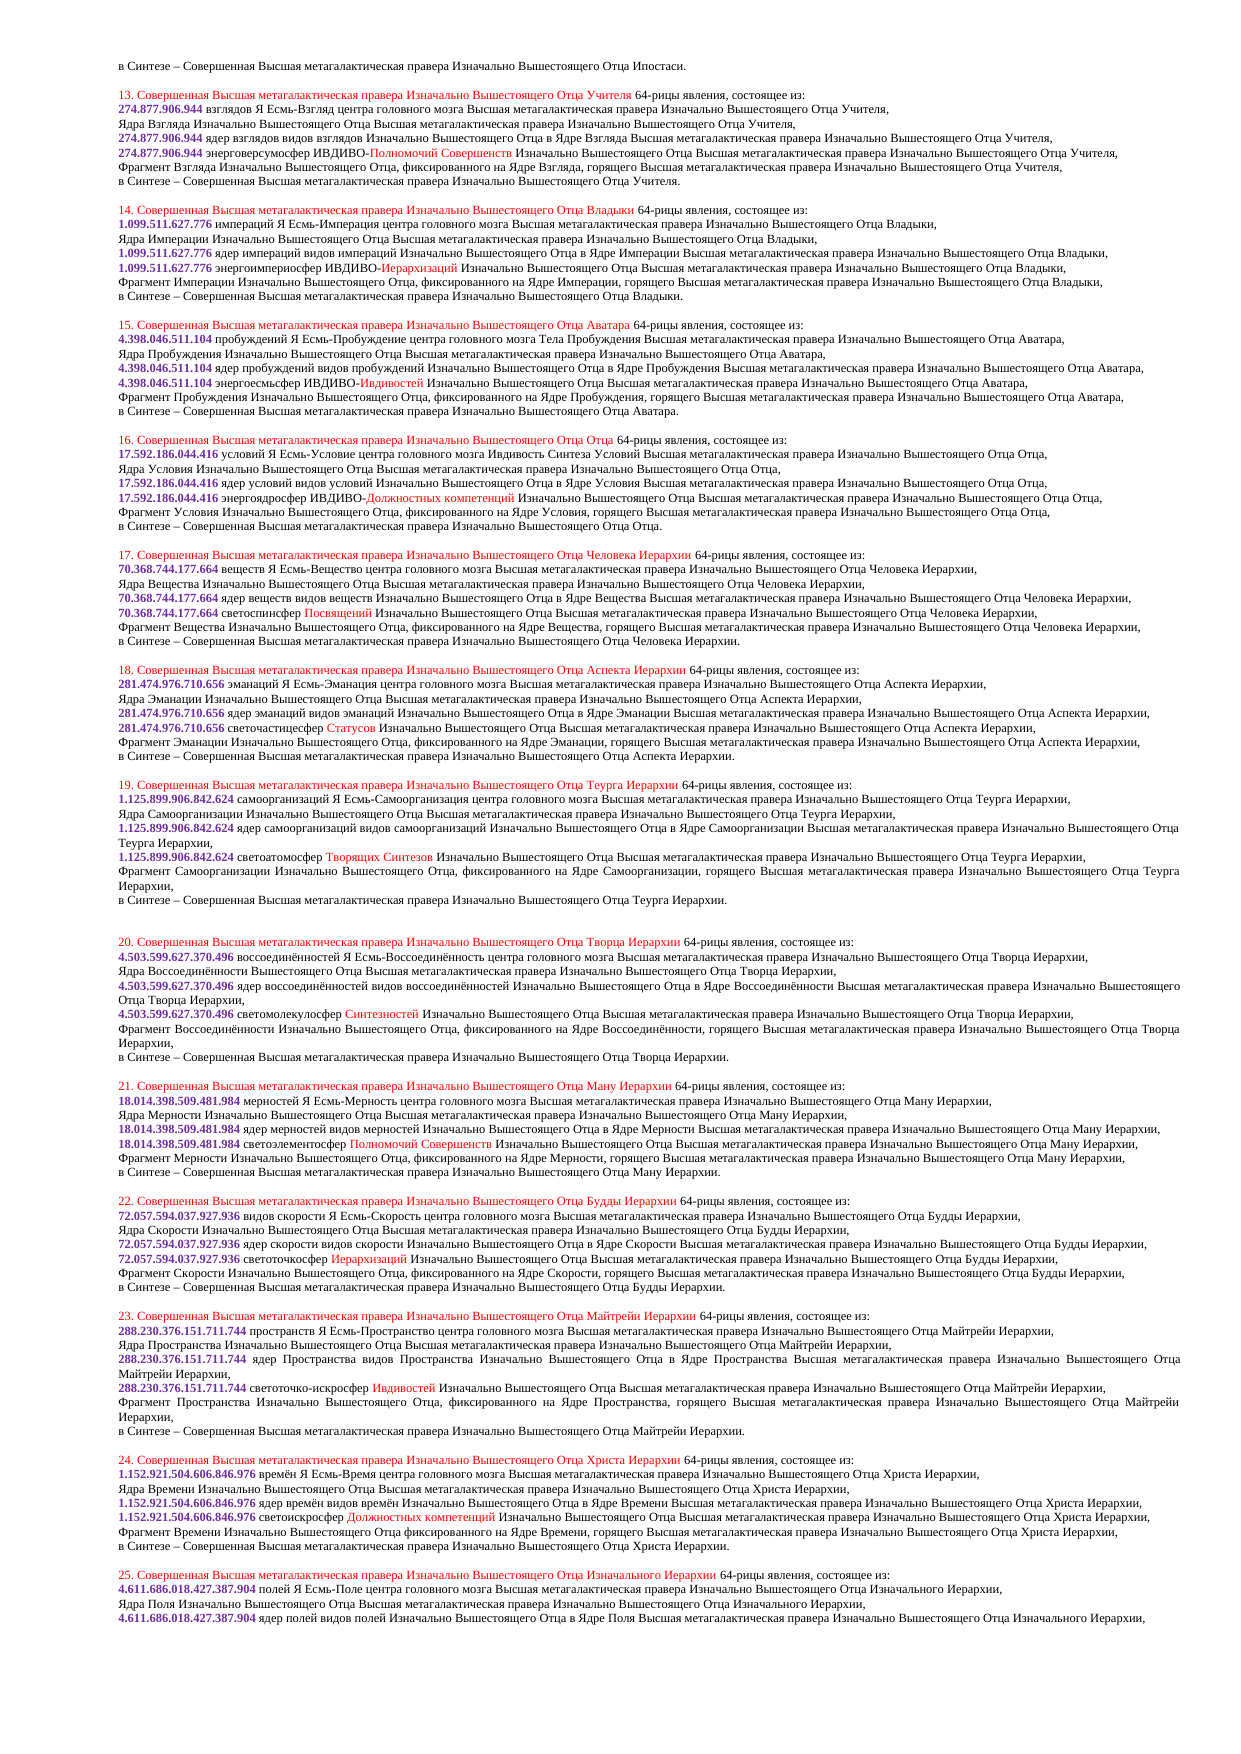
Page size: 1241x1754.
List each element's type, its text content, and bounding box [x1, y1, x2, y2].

text 4.398.046.511.104 ядер пробуждений видов пробуждений Изначально Вышестоящего Отца в Ядре Пробуждения Высшая метагалактическая правера Изначально Вышестоящего Отца Аватара, [118, 361, 1181, 375]
text 13. Совершенная Высшая метагалактическая правера Изначально Вышестоящего Отца Учителя 64-рицы явления, состоящее из: [118, 88, 1181, 102]
text Ядра Времени Изначально Вышестоящего Отца Высшая метагалактическая правера Изначально Вышестоящего Отца Христа Иерархии, [118, 1481, 1181, 1496]
text 17. Совершенная Высшая метагалактическая правера Изначально Вышестоящего Отца Человека Иерархии 64-рицы явления, состоящее из: [118, 548, 1181, 562]
text 1.152.921.504.606.846.976 ядер времён видов времён Изначально Вышестоящего Отца в Ядре Времени Высшая метагалактическая правера Изначально Вышестоящего Отца Христа Иерархии, [118, 1496, 1181, 1510]
text Ядра Вещества Изначально Вышестоящего Отца Высшая метагалактическая правера Изначально Вышестоящего Отца Человека Иерархии, [118, 577, 1181, 591]
text Фрагмент Эманации Изначально Вышестоящего Отца, фиксированного на Ядре Эманации, горящего Высшая метагалактическая правера Изначально Вышестоящего Отца Аспекта Иерархии, [118, 735, 1181, 749]
text в Синтезе – Совершенная Высшая метагалактическая правера Изначально Вышестоящего Отца Человека Иерархии. [118, 634, 1181, 648]
text Ядра Самоорганизации Изначально Вышестоящего Отца Высшая метагалактическая правера Изначально Вышестоящего Отца Теурга Иерархии, [118, 807, 1181, 821]
text в Синтезе – Совершенная Высшая метагалактическая правера Изначально Вышестоящего Отца Ипостаси. [118, 59, 1181, 73]
text в Синтезе – Совершенная Высшая метагалактическая правера Изначально Вышестоящего Отца Майтрейи Иерархии. [118, 1424, 1181, 1438]
text Ядра Условия Изначально Вышестоящего Отца Высшая метагалактическая правера Изначально Вышестоящего Отца Отца, [118, 462, 1181, 476]
text 23. Совершенная Высшая метагалактическая правера Изначально Вышестоящего Отца Майтрейи Иерархии 64-рицы явления, состоящее из: [118, 1309, 1181, 1323]
text 281.474.976.710.656 эманаций Я Есмь-Эманация центра головного мозга Высшая метагалактическая правера Изначально Вышестоящего Отца Аспекта Иерархии, [118, 677, 1181, 692]
text 24. Совершенная Высшая метагалактическая правера Изначально Вышестоящего Отца Христа Иерархии 64-рицы явления, состоящее из: [118, 1453, 1181, 1467]
text в Синтезе – Совершенная Высшая метагалактическая правера Изначально Вышестоящего Отца Ману Иерархии. [118, 1165, 1181, 1179]
text Фрагмент Пространства Изначально Вышестоящего Отца, фиксированного на Ядре Пространства, горящего Высшая метагалактическая правера Изначально Вышестоящего Отца Майтрейи Иерархии, [118, 1395, 1181, 1424]
text 18. Совершенная Высшая метагалактическая правера Изначально Вышестоящего Отца Аспекта Иерархии 64-рицы явления, состоящее из: [118, 663, 1181, 677]
text 288.230.376.151.711.744 ядер Пространства видов Пространства Изначально Вышестоящего Отца в Ядре Пространства Высшая метагалактическая правера Изначально Вышестоящего Отца Майтрейи Иерархии, [118, 1352, 1181, 1381]
text в Синтезе – Совершенная Высшая метагалактическая правера Изначально Вышестоящего Отца Учителя. [118, 174, 1181, 188]
text Ядра Пространства Изначально Вышестоящего Отца Высшая метагалактическая правера Изначально Вышестоящего Отца Майтрейи Иерархии, [118, 1338, 1181, 1352]
text 1.125.899.906.842.624 самоорганизаций Я Есмь-Самоорганизация центра головного мозга Высшая метагалактическая правера Изначально Вышестоящего Отца Теурга Иерархии, [118, 792, 1181, 807]
text 17.592.186.044.416 условий Я Есмь-Условие центра головного мозга Ивдивость Синтеза Условий Высшая метагалактическая правера Изначально Вышестоящего Отца Отца, [118, 447, 1181, 462]
text Фрагмент Самоорганизации Изначально Вышестоящего Отца, фиксированного на Ядре Самоорганизации, горящего Высшая метагалактическая правера Изначально Вышестоящего Отца Теурга Иерархии, [118, 864, 1181, 893]
text 17.592.186.044.416 энергоядросфер ИВДИВО-Должностных компетенций Изначально Вышестоящего Отца Высшая метагалактическая правера Изначально Вышестоящего Отца Отца, [118, 490, 1181, 505]
text Ядра Воссоединённости Вышестоящего Отца Высшая метагалактическая правера Изначально Вышестоящего Отца Творца Иерархии, [118, 964, 1181, 978]
text Ядра Пробуждения Изначально Вышестоящего Отца Высшая метагалактическая правера Изначально Вышестоящего Отца Аватара, [118, 347, 1181, 361]
text 72.057.594.037.927.936 ядер скорости видов скорости Изначально Вышестоящего Отца в Ядре Скорости Высшая метагалактическая правера Изначально Вышестоящего Отца Будды Иерархии, [118, 1237, 1181, 1251]
text 1.125.899.906.842.624 светоатомосфер Творящих Синтезов Изначально Вышестоящего Отца Высшая метагалактическая правера Изначально Вышестоящего Отца Теурга Иерархии, [118, 850, 1181, 864]
text Ядра Имперации Изначально Вышестоящего Отца Высшая метагалактическая правера Изначально Вышестоящего Отца Владыки, [118, 232, 1181, 246]
text Фрагмент Времени Изначально Вышестоящего Отца фиксированного на Ядре Времени, горящего Высшая метагалактическая правера Изначально Вышестоящего Отца Христа Иерархии, [118, 1524, 1181, 1539]
text в Синтезе – Совершенная Высшая метагалактическая правера Изначально Вышестоящего Отца Будды Иерархии. [118, 1280, 1181, 1294]
text 15. Совершенная Высшая метагалактическая правера Изначально Вышестоящего Отца Аватара 64-рицы явления, состоящее из: [118, 318, 1181, 332]
text Ядра Взгляда Изначально Вышестоящего Отца Высшая метагалактическая правера Изначально Вышестоящего Отца Учителя, [118, 117, 1181, 131]
text в Синтезе – Совершенная Высшая метагалактическая правера Изначально Вышестоящего Отца Теурга Иерархии. [118, 893, 1181, 907]
text 1.152.921.504.606.846.976 светоискросфер Должностных компетенций Изначально Вышестоящего Отца Высшая метагалактическая правера Изначально Вышестоящего Отца Христа Иерархии, [118, 1510, 1181, 1524]
text 20. Совершенная Высшая метагалактическая правера Изначально Вышестоящего Отца Творца Иерархии 64-рицы явления, состоящее из: [118, 935, 1181, 949]
text в Синтезе – Совершенная Высшая метагалактическая правера Изначально Вышестоящего Отца Творца Иерархии. [118, 1050, 1181, 1064]
text в Синтезе – Совершенная Высшая метагалактическая правера Изначально Вышестоящего Отца Владыки. [118, 289, 1181, 303]
text Фрагмент Вещества Изначально Вышестоящего Отца, фиксированного на Ядре Вещества, горящего Высшая метагалактическая правера Изначально Вышестоящего Отца Человека Иерархии, [118, 620, 1181, 634]
text Фрагмент Имперации Изначально Вышестоящего Отца, фиксированного на Ядре Имперации, горящего Высшая метагалактическая правера Изначально Вышестоящего Отца Владыки, [118, 275, 1181, 289]
text 4.503.599.627.370.496 светомолекулосфер Синтезностей Изначально Вышестоящего Отца Высшая метагалактическая правера Изначально Вышестоящего Отца Творца Иерархии, [118, 1007, 1181, 1021]
text 72.057.594.037.927.936 видов скорости Я Есмь-Скорость центра головного мозга Высшая метагалактическая правера Изначально Вышестоящего Отца Будды Иерархии, [118, 1208, 1181, 1223]
text 70.368.744.177.664 веществ Я Есмь-Вещество центра головного мозга Высшая метагалактическая правера Изначально Вышестоящего Отца Человека Иерархии, [118, 562, 1181, 577]
text 4.611.686.018.427.387.904 полей Я Есмь-Поле центра головного мозга Высшая метагалактическая правера Изначально Вышестоящего Отца Изначального Иерархии, [118, 1582, 1181, 1596]
text Фрагмент Взгляда Изначально Вышестоящего Отца, фиксированного на Ядре Взгляда, горящего Высшая метагалактическая правера Изначально Вышестоящего Отца Учителя, [118, 160, 1181, 174]
text 281.474.976.710.656 ядер эманаций видов эманаций Изначально Вышестоящего Отца в Ядре Эманации Высшая метагалактическая правера Изначально Вышестоящего Отца Аспекта Иерархии, [118, 706, 1181, 720]
text 288.230.376.151.711.744 пространств Я Есмь-Пространство центра головного мозга Высшая метагалактическая правера Изначально Вышестоящего Отца Майтрейи Иерархии, [118, 1323, 1181, 1338]
text Фрагмент Скорости Изначально Вышестоящего Отца, фиксированного на Ядре Скорости, горящего Высшая метагалактическая правера Изначально Вышестоящего Отца Будды Иерархии, [118, 1266, 1181, 1280]
text 1.099.511.627.776 ядер импераций видов импераций Изначально Вышестоящего Отца в Ядре Имперации Высшая метагалактическая правера Изначально Вышестоящего Отца Владыки, [118, 246, 1181, 260]
text 19. Совершенная Высшая метагалактическая правера Изначально Вышестоящего Отца Теурга Иерархии 64-рицы явления, состоящее из: [118, 778, 1181, 792]
text в Синтезе – Совершенная Высшая метагалактическая правера Изначально Вышестоящего Отца Христа Иерархии. [118, 1539, 1181, 1553]
text 4.398.046.511.104 энергоесмьсфер ИВДИВО-Ивдивостей Изначально Вышестоящего Отца Высшая метагалактическая правера Изначально Вышестоящего Отца Аватара, [118, 375, 1181, 390]
text 16. Совершенная Высшая метагалактическая правера Изначально Вышестоящего Отца Отца 64-рицы явления, состоящее из: [118, 433, 1181, 447]
text 1.099.511.627.776 энергоимпериосфер ИВДИВО-Иерархизаций Изначально Вышестоящего Отца Высшая метагалактическая правера Изначально Вышестоящего Отца Владыки, [118, 260, 1181, 275]
text в Синтезе – Совершенная Высшая метагалактическая правера Изначально Вышестоящего Отца Аватара. [118, 404, 1181, 418]
text 1.099.511.627.776 импераций Я Есмь-Имперация центра головного мозга Высшая метагалактическая правера Изначально Вышестоящего Отца Владыки, [118, 217, 1181, 232]
text Ядра Мерности Изначально Вышестоящего Отца Высшая метагалактическая правера Изначально Вышестоящего Отца Ману Иерархии, [118, 1108, 1181, 1122]
text 18.014.398.509.481.984 светоэлементосфер Полномочий Совершенств Изначально Вышестоящего Отца Высшая метагалактическая правера Изначально Вышестоящего Отца Ману Иерархии, [118, 1136, 1181, 1151]
text 274.877.906.944 взглядов Я Есмь-Взгляд центра головного мозга Высшая метагалактическая правера Изначально Вышестоящего Отца Учителя, [118, 102, 1181, 117]
text Фрагмент Условия Изначально Вышестоящего Отца, фиксированного на Ядре Условия, горящего Высшая метагалактическая правера Изначально Вышестоящего Отца Отца, [118, 505, 1181, 519]
text в Синтезе – Совершенная Высшая метагалактическая правера Изначально Вышестоящего Отца Отца. [118, 519, 1181, 533]
text 18.014.398.509.481.984 ядер мерностей видов мерностей Изначально Вышестоящего Отца в Ядре Мерности Высшая метагалактическая правера Изначально Вышестоящего Отца Ману Иерархии, [118, 1122, 1181, 1136]
text 274.877.906.944 энерговерсумосфер ИВДИВО-Полномочий Совершенств Изначально Вышестоящего Отца Высшая метагалактическая правера Изначально Вышестоящего Отца Учителя, [118, 145, 1181, 160]
text 281.474.976.710.656 светочастицесфер Статусов Изначально Вышестоящего Отца Высшая метагалактическая правера Изначально Вышестоящего Отца Аспекта Иерархии, [118, 720, 1181, 735]
text 17.592.186.044.416 ядер условий видов условий Изначально Вышестоящего Отца в Ядре Условия Высшая метагалактическая правера Изначально Вышестоящего Отца Отца, [118, 476, 1181, 490]
text 21. Совершенная Высшая метагалактическая правера Изначально Вышестоящего Отца Ману Иерархии 64-рицы явления, состоящее из: [118, 1079, 1181, 1093]
text Фрагмент Воссоединённости Изначально Вышестоящего Отца, фиксированного на Ядре Воссоединённости, горящего Высшая метагалактическая правера Изначально Вышестоящего Отца Творца Иерархии, [118, 1021, 1181, 1050]
text Ядра Скорости Изначально Вышестоящего Отца Высшая метагалактическая правера Изначально Вышестоящего Отца Будды Иерархии, [118, 1223, 1181, 1237]
text Ядра Эманации Изначально Вышестоящего Отца Высшая метагалактическая правера Изначально Вышестоящего Отца Аспекта Иерархии, [118, 692, 1181, 706]
text 72.057.594.037.927.936 светоточкосфер Иерархизаций Изначально Вышестоящего Отца Высшая метагалактическая правера Изначально Вышестоящего Отца Будды Иерархии, [118, 1251, 1181, 1266]
text Ядра Поля Изначально Вышестоящего Отца Высшая метагалактическая правера Изначально Вышестоящего Отца Изначального Иерархии, [118, 1596, 1181, 1611]
text 25. Совершенная Высшая метагалактическая правера Изначально Вышестоящего Отца Изначального Иерархии 64-рицы явления, состоящее из: [118, 1568, 1181, 1582]
text 22. Совершенная Высшая метагалактическая правера Изначально Вышестоящего Отца Будды Иерархии 64-рицы явления, состоящее из: [118, 1194, 1181, 1208]
text 14. Совершенная Высшая метагалактическая правера Изначально Вышестоящего Отца Владыки 64-рицы явления, состоящее из: [118, 203, 1181, 217]
text 18.014.398.509.481.984 мерностей Я Есмь-Мерность центра головного мозга Высшая метагалактическая правера Изначально Вышестоящего Отца Ману Иерархии, [118, 1093, 1181, 1108]
text 4.503.599.627.370.496 ядер воссоединённостей видов воссоединённостей Изначально Вышестоящего Отца в Ядре Воссоединённости Высшая метагалактическая правера Изначально Вышестоящего Отца Творца Иерархии, [118, 978, 1181, 1007]
text Фрагмент Пробуждения Изначально Вышестоящего Отца, фиксированного на Ядре Пробуждения, горящего Высшая метагалактическая правера Изначально Вышестоящего Отца Аватара, [118, 390, 1181, 404]
text 1.152.921.504.606.846.976 времён Я Есмь-Время центра головного мозга Высшая метагалактическая правера Изначально Вышестоящего Отца Христа Иерархии, [118, 1467, 1181, 1481]
text 1.125.899.906.842.624 ядер самоорганизаций видов самоорганизаций Изначально Вышестоящего Отца в Ядре Самоорганизации Высшая метагалактическая правера Изначально Вышестоящего Отца Теурга Иерархии, [118, 821, 1181, 850]
text в Синтезе – Совершенная Высшая метагалактическая правера Изначально Вышестоящего Отца Аспекта Иерархии. [118, 749, 1181, 763]
text 288.230.376.151.711.744 светоточко-искросфер Ивдивостей Изначально Вышестоящего Отца Высшая метагалактическая правера Изначально Вышестоящего Отца Майтрейи Иерархии, [118, 1381, 1181, 1395]
text 70.368.744.177.664 ядер веществ видов веществ Изначально Вышестоящего Отца в Ядре Вещества Высшая метагалактическая правера Изначально Вышестоящего Отца Человека Иерархии, [118, 591, 1181, 605]
text 4.611.686.018.427.387.904 ядер полей видов полей Изначально Вышестоящего Отца в Ядре Поля Высшая метагалактическая правера Изначально Вышестоящего Отца Изначального Иерархии, [118, 1611, 1181, 1625]
text 4.398.046.511.104 пробуждений Я Есмь-Пробуждение центра головного мозга Тела Пробуждения Высшая метагалактическая правера Изначально Вышестоящего Отца Аватара, [118, 332, 1181, 347]
text Фрагмент Мерности Изначально Вышестоящего Отца, фиксированного на Ядре Мерности, горящего Высшая метагалактическая правера Изначально Вышестоящего Отца Ману Иерархии, [118, 1151, 1181, 1165]
text 70.368.744.177.664 светоспинсфер Посвящений Изначально Вышестоящего Отца Высшая метагалактическая правера Изначально Вышестоящего Отца Человека Иерархии, [118, 605, 1181, 620]
text 274.877.906.944 ядер взглядов видов взглядов Изначально Вышестоящего Отца в Ядре Взгляда Высшая метагалактическая правера Изначально Вышестоящего Отца Учителя, [118, 131, 1181, 145]
text 4.503.599.627.370.496 воссоединённостей Я Есмь-Воссоединённость центра головного мозга Высшая метагалактическая правера Изначально Вышестоящего Отца Творца Иерархии, [118, 949, 1181, 964]
